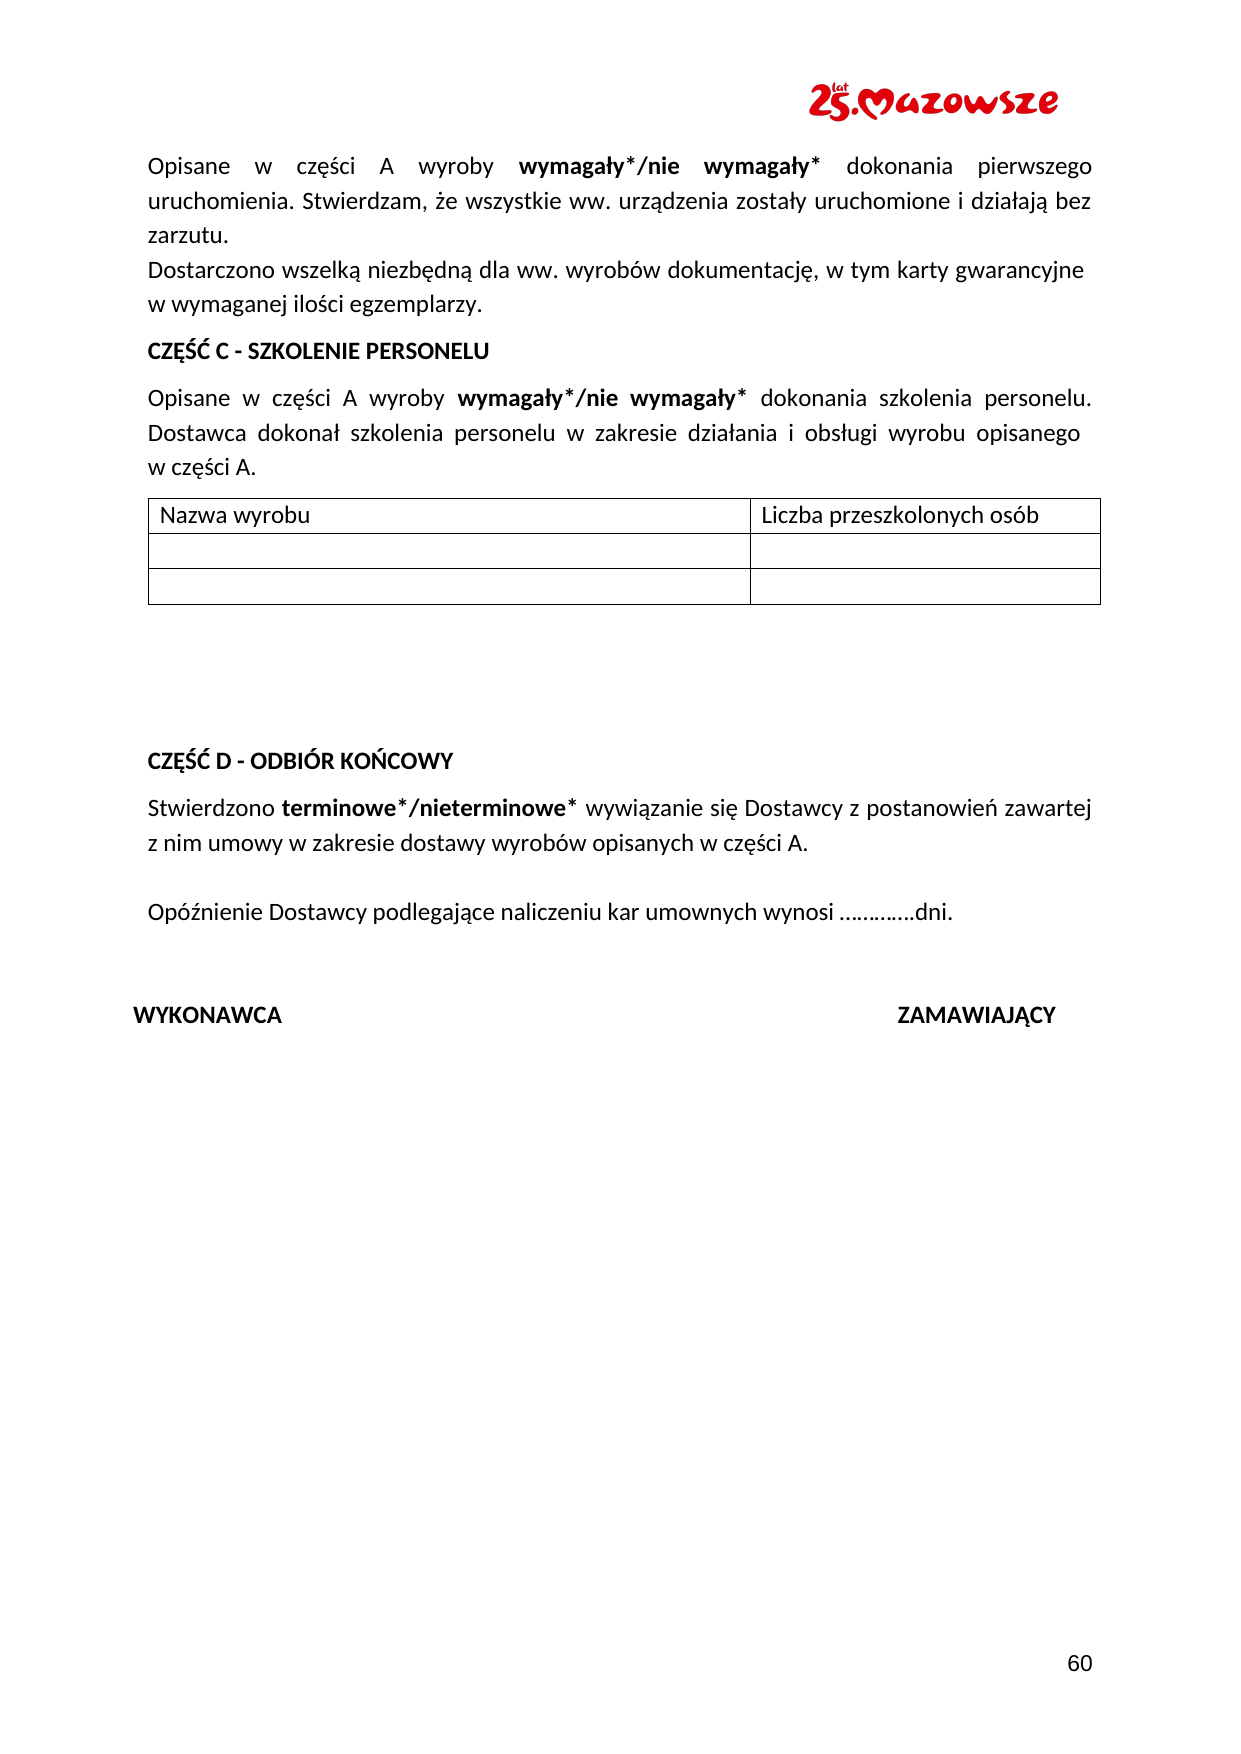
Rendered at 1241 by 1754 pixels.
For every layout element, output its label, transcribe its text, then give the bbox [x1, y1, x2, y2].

text Dostarczono wszelką niezbędną dla ww. wyrobów dokumentację, w tym karty gwarancyjne w wymaganej ilości egzemplarzy. [148, 254, 1092, 319]
table_cell [751, 534, 1100, 568]
text CZĘŚĆ D - ODBIÓR KOŃCOWY [148, 745, 1092, 776]
text Opisane w części A wyroby wymagały*/nie wymagały* dokonania pierwszego uruchomienia. Stwierdzam, że wszystkie ww. urządzenia zostały uruchomione i działają bez zarzutu. [148, 150, 1092, 250]
table_cell [751, 569, 1100, 603]
text WYKONAWCA ZAMAWIAJĄCY [133, 999, 1092, 1030]
table_header Liczba przeszkolonych osób [751, 499, 1100, 533]
table_cell [149, 569, 750, 603]
text Stwierdzono terminowe*/nieterminowe* wywiązanie się Dostawcy z postanowień zawartej z nim umowy w zakresie dostawy wyrobów opisanych w części A. [148, 792, 1092, 857]
text CZĘŚĆ C - SZKOLENIE PERSONELU [148, 335, 1092, 366]
table_cell [149, 534, 750, 568]
text Opóźnienie Dostawcy podlegające naliczeniu kar umownych wynosi ………….dni. [148, 896, 1092, 926]
picture [775, 53, 1093, 151]
text Opisane w części A wyroby wymagały*/nie wymagały* dokonania szkolenia personelu. Dostawca dokonał szkolenia personelu w zakresie działania i obsługi wyrobu opisanego w części A. [148, 382, 1092, 482]
table_header Nazwa wyrobu [149, 499, 750, 533]
